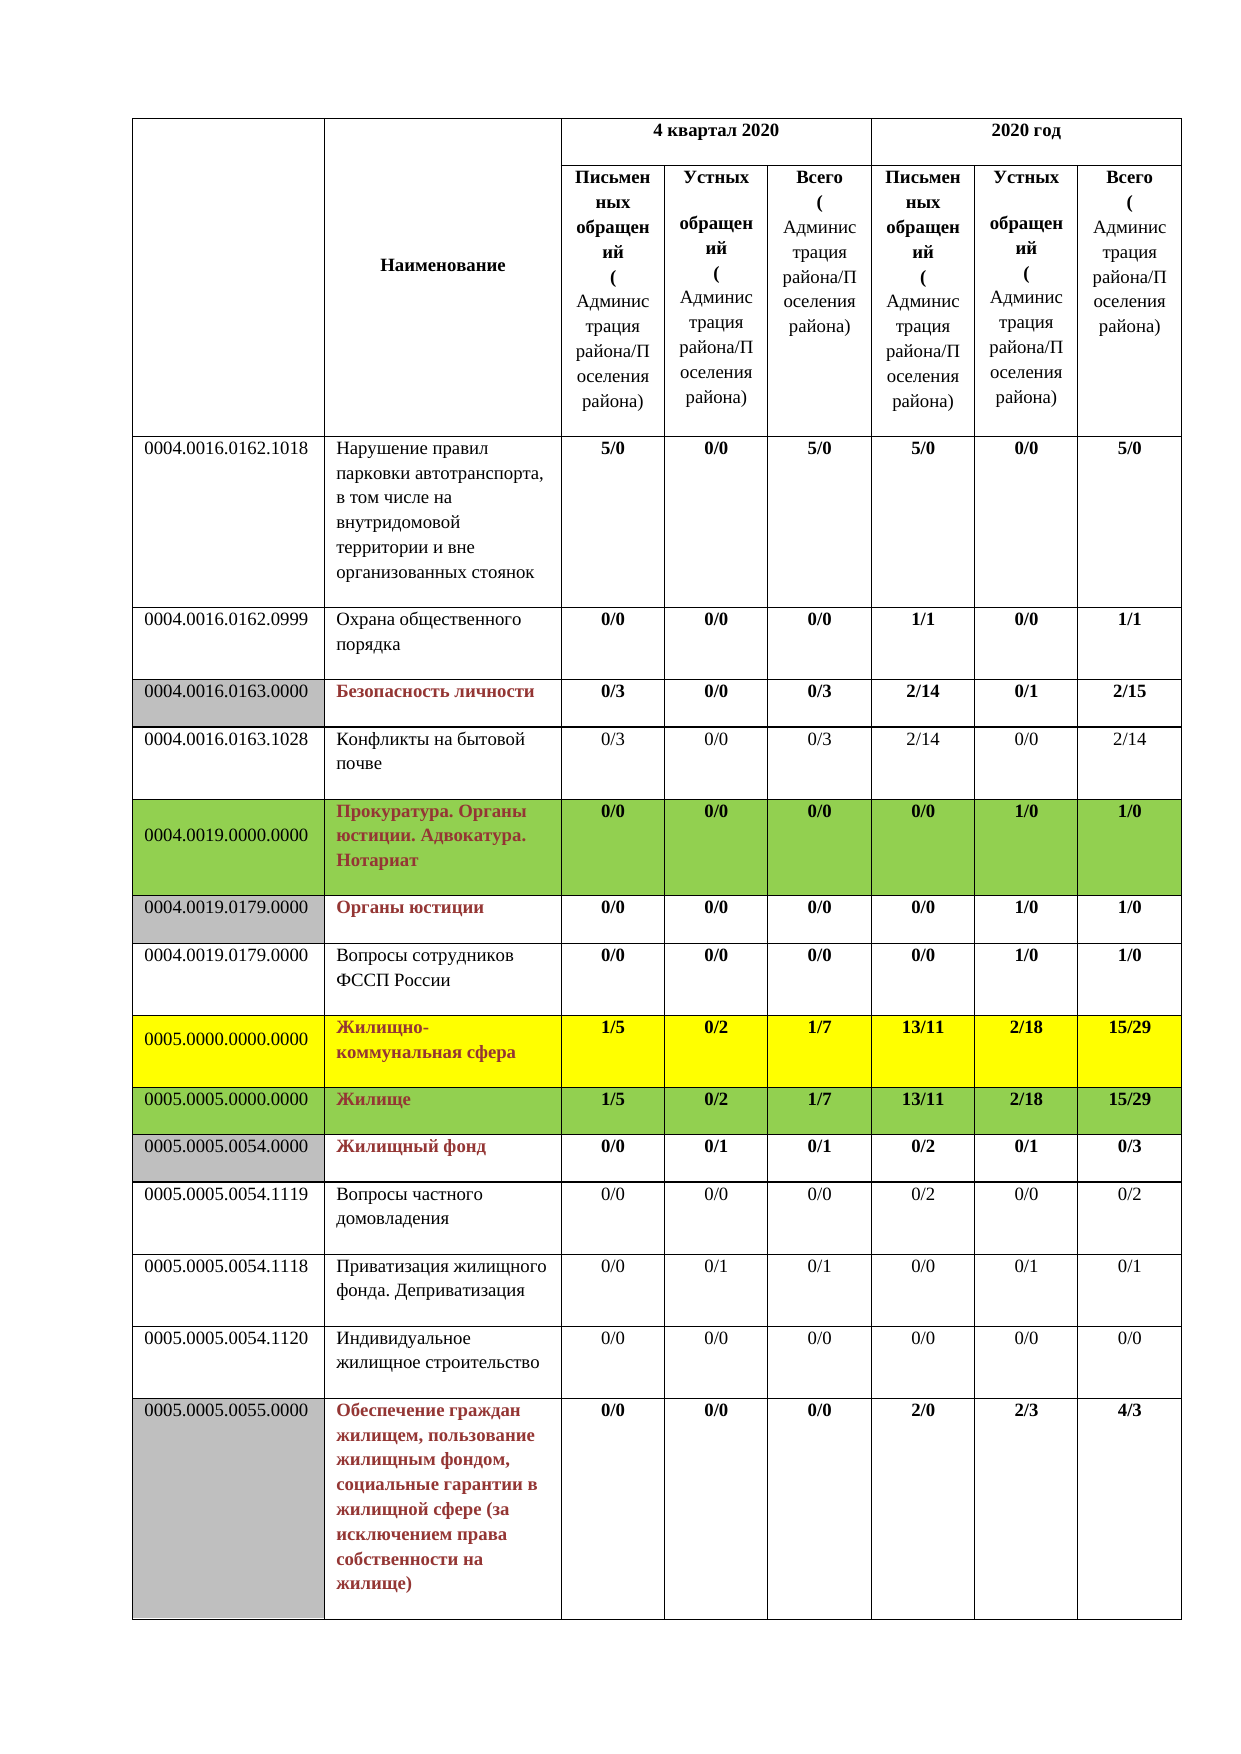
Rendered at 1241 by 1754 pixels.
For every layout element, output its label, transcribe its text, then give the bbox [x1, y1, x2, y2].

table_cell 0/1 [1078, 1255, 1181, 1326]
table_cell 13/11 [872, 1016, 974, 1087]
table_cell 0004.0016.0162.0999 [133, 608, 324, 679]
table_cell 0/0 [665, 800, 767, 895]
table_cell 0/0 [562, 1327, 664, 1398]
table_cell 0/0 [665, 680, 767, 726]
table_cell 0/1 [975, 1255, 1077, 1326]
table_cell 0/0 [975, 608, 1077, 679]
table_cell 0/2 [665, 1016, 767, 1087]
table_cell 0/0 [975, 1327, 1077, 1398]
table_cell Устных обращений (Администрация района/Поселения района) [665, 166, 767, 436]
table_cell 0004.0016.0162.1018 [133, 437, 324, 607]
table_cell 0005.0005.0054.1120 [133, 1327, 324, 1398]
table_cell Обеспечение граждан жилищем, пользование жилищным фондом, социальные гарантии в жилищной сфере (за исключением права собственности на жилище) [325, 1399, 561, 1618]
table_cell 0/0 [665, 608, 767, 679]
table_cell 1/0 [975, 800, 1077, 895]
table_cell 1/0 [975, 896, 1077, 943]
table_cell 0/0 [768, 944, 871, 1015]
table_cell 0/0 [562, 944, 664, 1015]
table_cell Приватизация жилищного фонда. Деприватизация [325, 1255, 561, 1326]
table_cell 2/14 [872, 728, 974, 798]
table_cell 0/0 [768, 800, 871, 895]
table_cell 0/1 [768, 1135, 871, 1181]
table_cell 1/0 [1078, 800, 1181, 895]
table_cell 0/0 [975, 728, 1077, 798]
table_cell 0/0 [768, 1399, 871, 1618]
table_cell 0/0 [768, 608, 871, 679]
table_cell 0/3 [768, 728, 871, 798]
table_cell 2/14 [872, 680, 974, 726]
table_cell 1/5 [562, 1088, 664, 1134]
table_cell 0/0 [975, 1183, 1077, 1253]
table_cell 0/2 [872, 1183, 974, 1253]
table_cell 0/1 [665, 1255, 767, 1326]
table_cell 2/18 [975, 1088, 1077, 1134]
table_cell 1/5 [562, 1016, 664, 1087]
table_cell 0/3 [768, 680, 871, 726]
table_cell Жилищный фонд [325, 1135, 561, 1181]
table_cell Охрана общественного порядка [325, 608, 561, 679]
table_cell 1/7 [768, 1088, 871, 1134]
table_cell 0/1 [665, 1135, 767, 1181]
table_cell 0/0 [665, 944, 767, 1015]
table_cell 1/1 [1078, 608, 1181, 679]
table_cell 0/0 [562, 1135, 664, 1181]
table_cell Всего (Администрация района/Поселения района) [768, 166, 871, 436]
table_cell 0005.0000.0000.0000 [133, 1016, 324, 1087]
table_cell Письменных обращений (Администрация района/Поселения района) [562, 166, 664, 436]
table_cell 0004.0019.0179.0000 [133, 944, 324, 1015]
table_cell 0004.0016.0163.0000 [133, 680, 324, 726]
table_cell 0/0 [665, 728, 767, 798]
table_cell 0/0 [872, 800, 974, 895]
table_cell 0/0 [975, 437, 1077, 607]
table_cell Жилищно-коммунальная сфера [325, 1016, 561, 1087]
table_cell Безопасность личности [325, 680, 561, 726]
table_cell 0/0 [562, 800, 664, 895]
table_header [133, 119, 324, 436]
table_cell 15/29 [1078, 1016, 1181, 1087]
table_cell 0/0 [562, 608, 664, 679]
table_cell 0/0 [872, 944, 974, 1015]
table_cell 2/14 [1078, 728, 1181, 798]
table_cell Письменных обращений (Администрация района/Поселения района) [872, 166, 974, 436]
table_cell 5/0 [768, 437, 871, 607]
table_cell Конфликты на бытовой почве [325, 728, 561, 798]
table_cell 0/3 [562, 680, 664, 726]
table_cell 0004.0019.0179.0000 [133, 896, 324, 943]
table_cell 5/0 [872, 437, 974, 607]
table_cell 0/1 [768, 1255, 871, 1326]
table_cell 0/0 [665, 437, 767, 607]
table_cell 0/0 [768, 896, 871, 943]
table_cell Всего (Администрация района/Поселения района) [1078, 166, 1181, 436]
table_cell 0/0 [872, 1255, 974, 1326]
table_cell Органы юстиции [325, 896, 561, 943]
table_header Наименование [325, 119, 561, 436]
table_cell 2/15 [1078, 680, 1181, 726]
table_cell 15/29 [1078, 1088, 1181, 1134]
table_cell Вопросы сотрудников ФССП России [325, 944, 561, 1015]
table_cell 0005.0005.0055.0000 [133, 1399, 324, 1618]
table_cell 0/0 [562, 1183, 664, 1253]
table_header 2020 год [872, 119, 1181, 165]
table_cell 0/0 [665, 1183, 767, 1253]
table_cell 0/0 [562, 1399, 664, 1618]
table_cell 1/0 [975, 944, 1077, 1015]
table_cell 0005.0005.0000.0000 [133, 1088, 324, 1134]
table_cell 5/0 [1078, 437, 1181, 607]
table_cell 0/0 [768, 1327, 871, 1398]
table_cell 0/3 [562, 728, 664, 798]
table_cell 1/0 [1078, 944, 1181, 1015]
table_cell Вопросы частного домовладения [325, 1183, 561, 1253]
table_cell 0/0 [562, 896, 664, 943]
table_cell 0/1 [975, 1135, 1077, 1181]
table_cell 0005.0005.0054.1118 [133, 1255, 324, 1326]
table_cell 0/0 [872, 896, 974, 943]
table_cell 0/2 [1078, 1183, 1181, 1253]
table_cell Прокуратура. Органы юстиции. Адвокатура. Нотариат [325, 800, 561, 895]
table_cell 0/3 [1078, 1135, 1181, 1181]
table_cell 1/0 [1078, 896, 1181, 943]
table_cell 0/0 [562, 1255, 664, 1326]
table_cell Устных обращений (Администрация района/Поселения района) [975, 166, 1077, 436]
table_header 4 квартал 2020 [562, 119, 871, 165]
table_cell 0/2 [665, 1088, 767, 1134]
table_cell 0/0 [1078, 1327, 1181, 1398]
table_cell 0/0 [665, 896, 767, 943]
table_cell 0004.0016.0163.1028 [133, 728, 324, 798]
table_cell 2/0 [872, 1399, 974, 1618]
table_cell 2/18 [975, 1016, 1077, 1087]
table_cell Жилище [325, 1088, 561, 1134]
table_cell Индивидуальное жилищное строительство [325, 1327, 561, 1398]
table_cell 13/11 [872, 1088, 974, 1134]
table_cell 0/0 [768, 1183, 871, 1253]
table_cell 0005.0005.0054.0000 [133, 1135, 324, 1181]
table_cell 0/0 [872, 1327, 974, 1398]
table_cell 2/3 [975, 1399, 1077, 1618]
table_cell 0/1 [975, 680, 1077, 726]
table_cell Нарушение правил парковки автотранспорта, в том числе на внутридомовой территории и вне организованных стоянок [325, 437, 561, 607]
table_cell 1/7 [768, 1016, 871, 1087]
table_cell 0/0 [665, 1327, 767, 1398]
table_cell 0/2 [872, 1135, 974, 1181]
table_cell 5/0 [562, 437, 664, 607]
table_cell 0004.0019.0000.0000 [133, 800, 324, 895]
table_cell 0005.0005.0054.1119 [133, 1183, 324, 1253]
table_cell 1/1 [872, 608, 974, 679]
table_cell 0/0 [665, 1399, 767, 1618]
table_cell 4/3 [1078, 1399, 1181, 1618]
